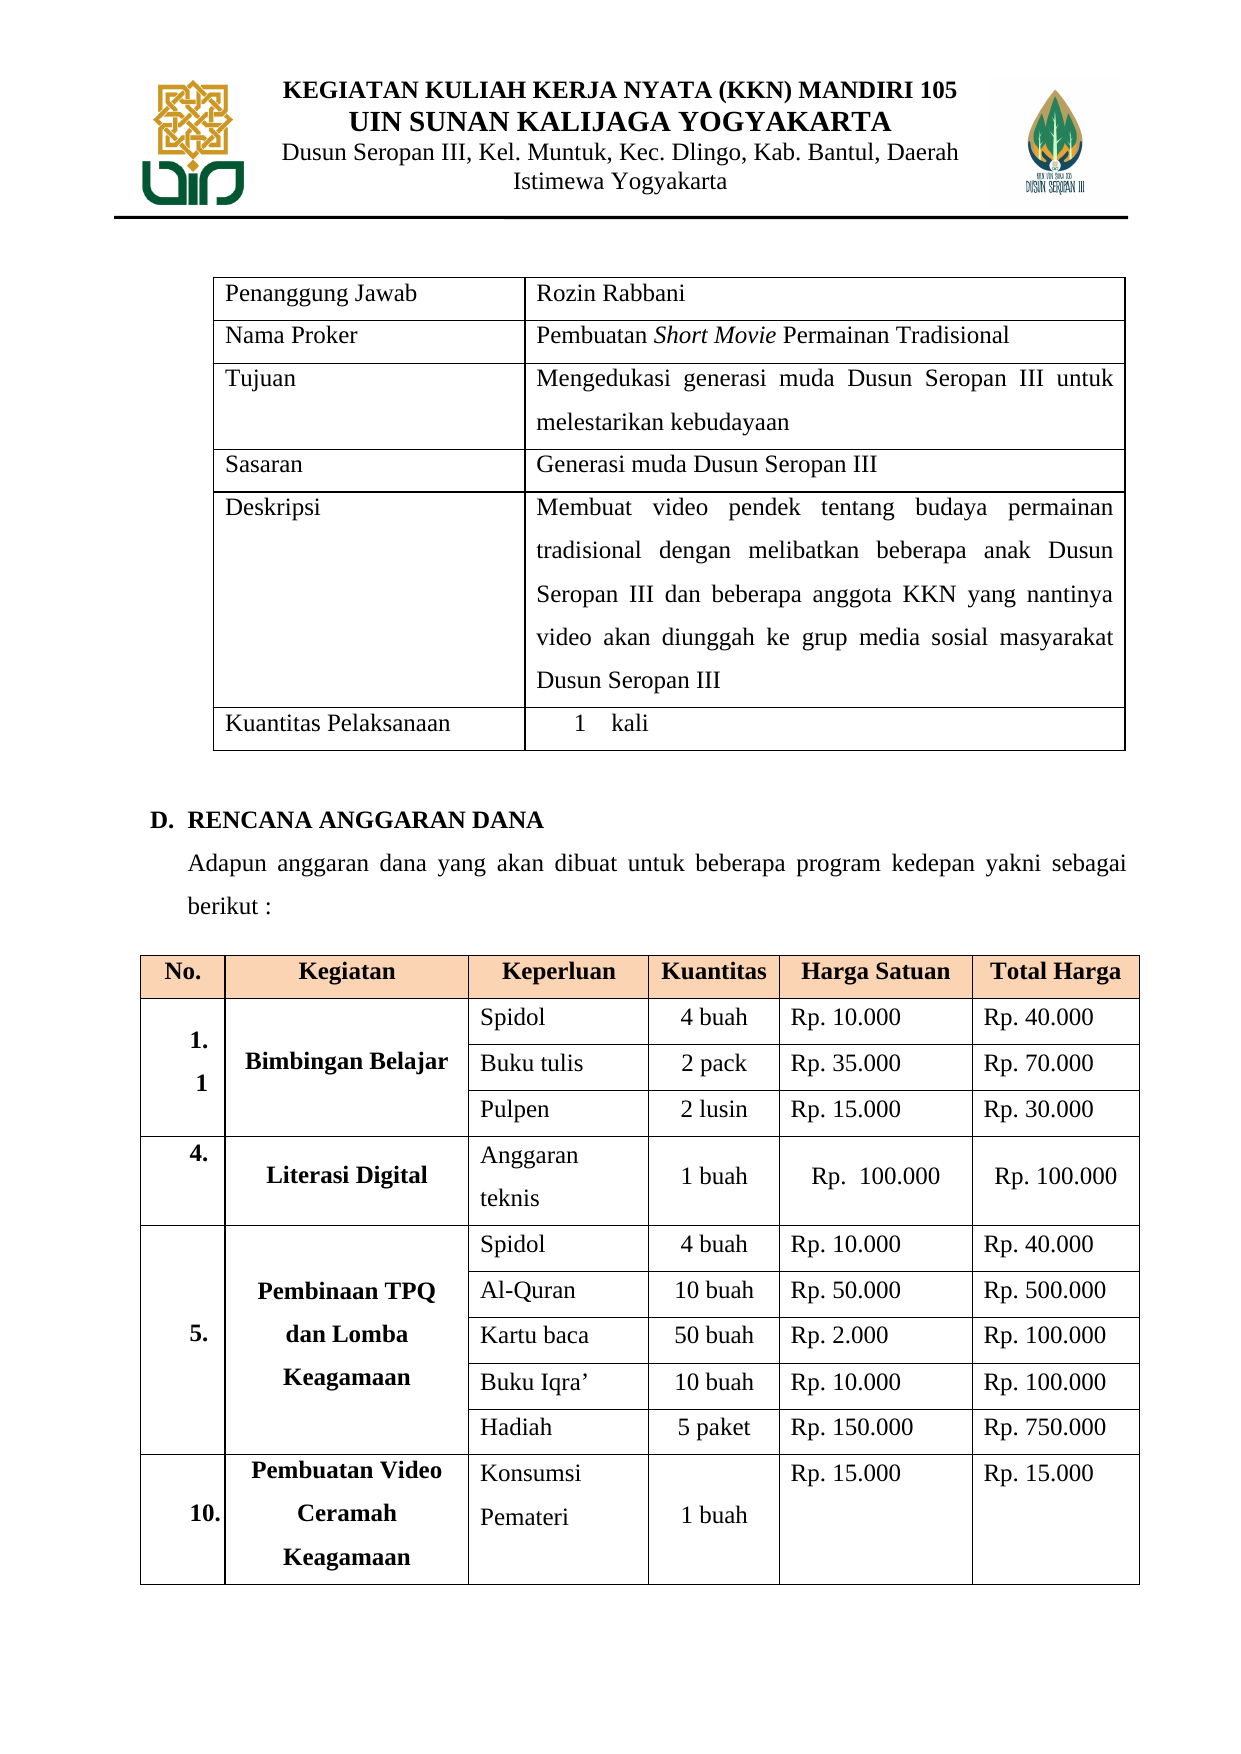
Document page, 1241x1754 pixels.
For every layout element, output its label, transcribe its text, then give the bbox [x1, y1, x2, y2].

table_cell [141, 1137, 224, 1225]
picture [989, 76, 1121, 208]
table_cell Rp. 50.000 [780, 1272, 972, 1317]
table_header Keperluan [469, 956, 648, 998]
table_cell Rp. 150.000 [780, 1410, 972, 1454]
table_cell Al-Quran [469, 1272, 648, 1317]
table_cell Rp. 2.000 [780, 1318, 972, 1362]
table_cell 2 pack [649, 1045, 779, 1090]
table_cell [141, 1226, 224, 1454]
table_cell 10 buah [649, 1364, 779, 1408]
table_header Total Harga [973, 956, 1139, 998]
table_cell 4 buah [649, 999, 779, 1044]
table_cell Pembuatan Video Ceramah Keagamaan [226, 1455, 468, 1583]
table_cell 4 buah [649, 1226, 779, 1271]
table_header Kegiatan [226, 956, 468, 998]
table_cell Rp. 100.000 [780, 1137, 972, 1225]
picture [137, 76, 248, 208]
table_cell Mengedukasi generasi muda Dusun Seropan III untuk melestarikan kebudayaan [526, 364, 1124, 448]
table_header No. [141, 956, 224, 998]
table_cell Rp. 35.000 [780, 1045, 972, 1090]
table_cell Tujuan [214, 364, 524, 448]
table_cell 5 paket [649, 1410, 779, 1454]
table_cell [141, 1455, 224, 1583]
table_cell Rp. 500.000 [973, 1272, 1139, 1317]
table_cell Rp. 10.000 [780, 1364, 972, 1408]
table_cell Rp. 15.000 [973, 1455, 1139, 1583]
table_cell Rp. 100.000 [973, 1137, 1139, 1225]
table_cell Pembinaan TPQ dan Lomba Keagamaan [226, 1226, 468, 1454]
table_cell Kuantitas Pelaksanaan [214, 708, 524, 750]
table_cell Rp. 750.000 [973, 1410, 1139, 1454]
table_header Kuantitas [649, 956, 779, 998]
table_cell Rp. 15.000 [780, 1091, 972, 1136]
table_cell 1 [141, 999, 224, 1136]
table_cell Rp. 100.000 [973, 1364, 1139, 1408]
list Adapun anggaran dana yang akan dibuat untuk beberapa program kedepan yakni sebagai berikut : [187, 848, 1128, 920]
table_cell Spidol [469, 1226, 648, 1271]
table_cell Rp. 40.000 [973, 1226, 1139, 1271]
table_cell Rp. 100.000 [973, 1318, 1139, 1362]
table_header Harga Satuan [780, 956, 972, 998]
table_cell Pulpen [469, 1091, 648, 1136]
table_cell Rp. 15.000 [780, 1455, 972, 1583]
table_cell Rp. 10.000 [780, 999, 972, 1044]
table_cell 2 lusin [649, 1091, 779, 1136]
table_cell Konsumsi Pemateri [469, 1455, 648, 1583]
table_cell Anggaran teknis [469, 1137, 648, 1225]
table_cell Rp. 10.000 [780, 1226, 972, 1271]
table_cell Hadiah [469, 1410, 648, 1454]
table_cell kali [526, 708, 1124, 750]
table_cell Kartu baca [469, 1318, 648, 1362]
table_cell Sasaran [214, 450, 524, 491]
table_cell Membuat video pendek tentang budaya permainan tradisional dengan melibatkan beberapa anak Dusun Seropan III dan beberapa anggota KKN yang nantinya video akan diunggah ke grup media sosial masyarakat Dusun Seropan III [526, 493, 1124, 707]
table_cell 1 buah [649, 1137, 779, 1225]
table_cell Rp. 70.000 [973, 1045, 1139, 1090]
table_cell 10 buah [649, 1272, 779, 1317]
table_header Penanggung Jawab [214, 278, 524, 319]
table_cell Generasi muda Dusun Seropan III [526, 450, 1124, 491]
table_cell Buku tulis [469, 1045, 648, 1090]
table_cell Spidol [469, 999, 648, 1044]
list RENCANA ANGGARAN DANA [150, 805, 1128, 833]
table_cell 1 buah [649, 1455, 779, 1583]
table_cell Bimbingan Belajar [226, 999, 468, 1136]
table_header Rozin Rabbani [526, 278, 1124, 319]
table_cell Literasi Digital [226, 1137, 468, 1225]
table_cell Nama Proker [214, 321, 524, 362]
table_cell Rp. 40.000 [973, 999, 1139, 1044]
table_cell Rp. 30.000 [973, 1091, 1139, 1136]
table_cell Pembuatan Short Movie Permainan Tradisional [526, 321, 1124, 362]
table_cell Buku Iqra’ [469, 1364, 648, 1408]
table_cell Deskripsi [214, 493, 524, 707]
table_cell 50 buah [649, 1318, 779, 1362]
